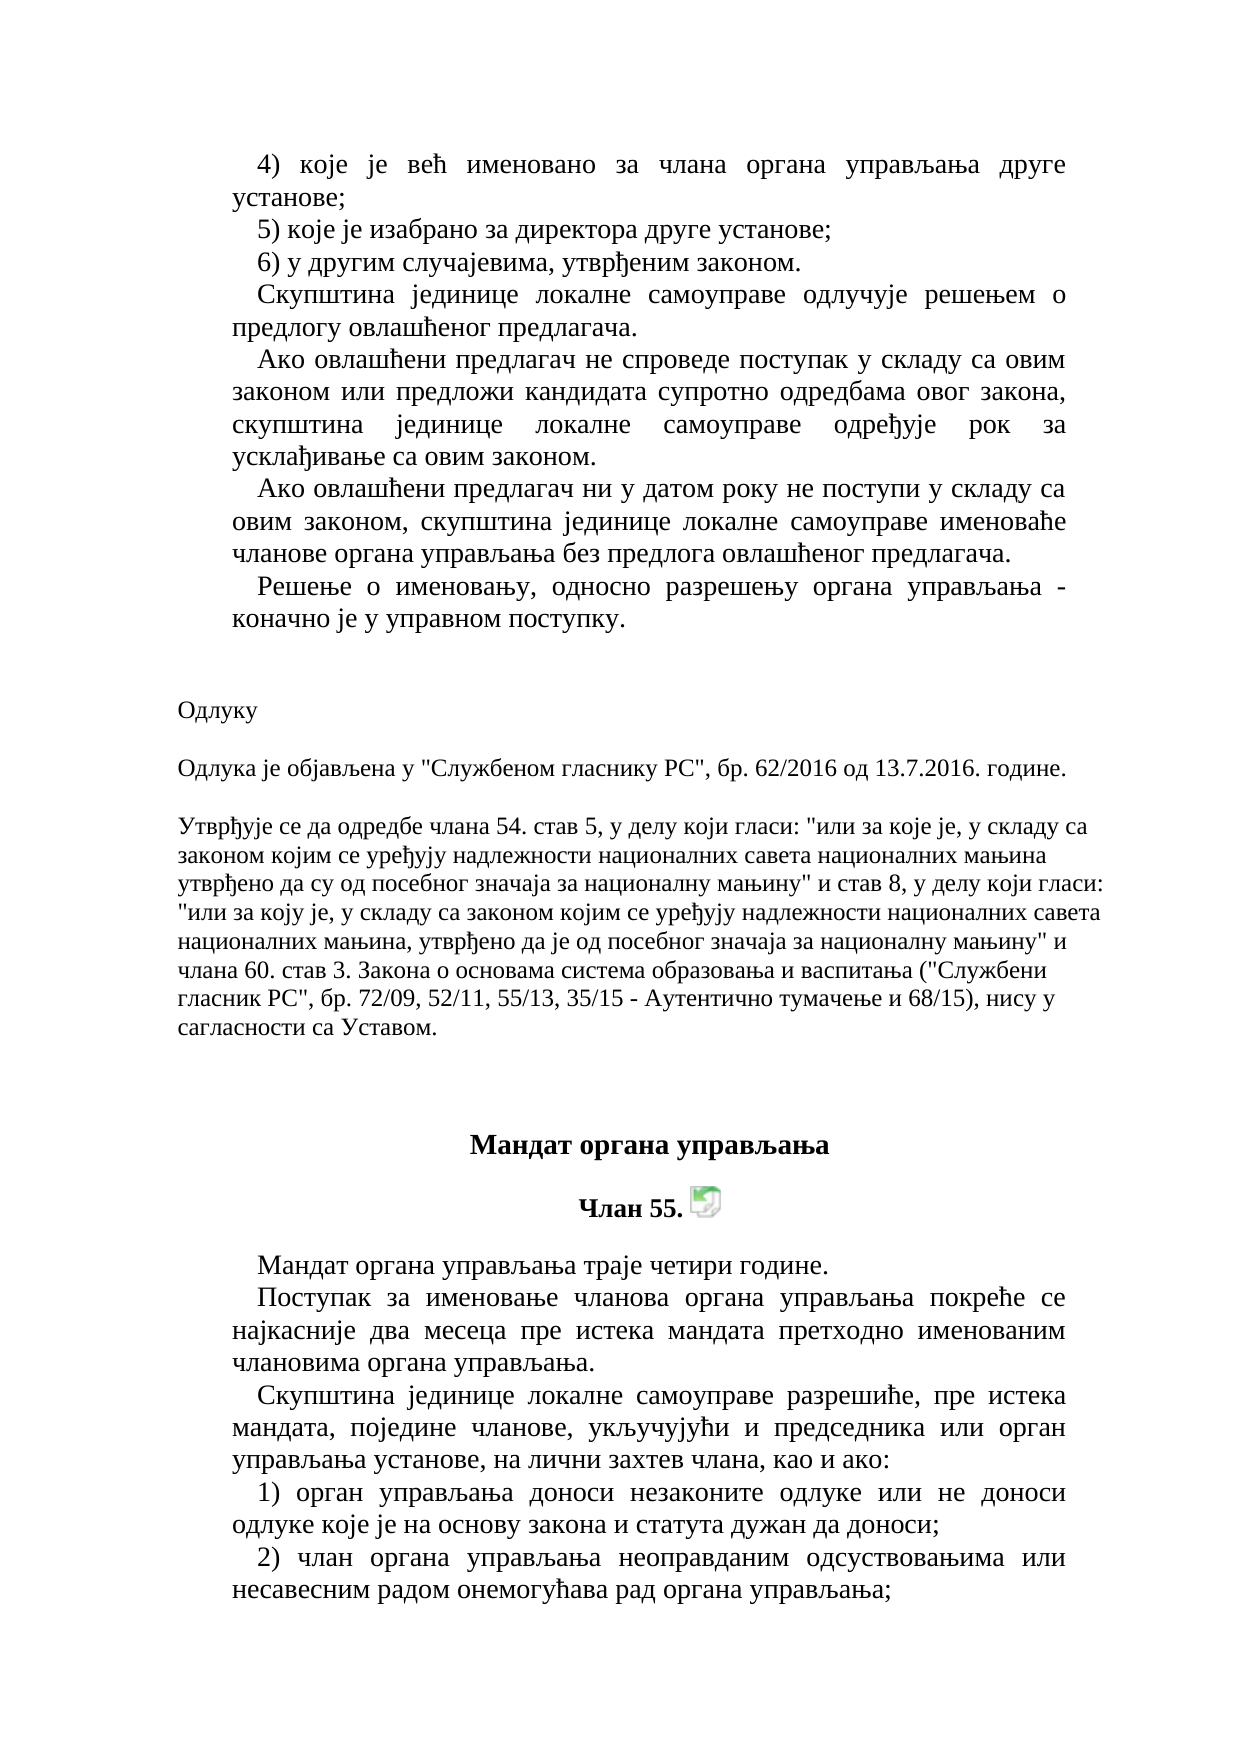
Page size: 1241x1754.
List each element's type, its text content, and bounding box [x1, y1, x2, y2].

text Поступак за именовање чланова органа управљања покреће се најкасније два месеца пре истека мандата претходно именованим члановима органа управљања. [232, 1281, 1067, 1378]
text 4) које је већ именовано за члана органа управљања друге установе; [232, 148, 1067, 212]
text Члан 55. ﻿ [177, 1186, 1122, 1223]
text Мандат органа управљања [177, 1127, 1122, 1161]
text Одлуку [177, 663, 1122, 724]
text Мандат органа управљања траје четири године. [232, 1248, 1067, 1281]
picture [689, 1186, 722, 1218]
text 1) орган управљања доноси незаконите одлуке или не доноси одлуке које је на основу закона и статута дужан да доноси; [232, 1475, 1067, 1540]
text 5) које је изабрано за директора друге установе; [232, 212, 1067, 245]
text 2) члан органа управљања неоправданим одсуствовањима или несавесним радом онемогућава рад органа управљања; [232, 1540, 1067, 1604]
text Утврђује се да одредбе члана 54. став 5, у делу који гласи: "или за које је, у складу са законом којим се уређују надлежности националних савета националних мањина утврђено да су од посебног значаја за националну мањину" и став 8, у делу који гласи: "или за коју је, у складу са законом којим се уређују надлежности националних савета националних мањина, утврђено да је од посебног значаја за националну мањину" и члана 60. став 3. Закона о основама система образовања и васпитања ("Службени гласник РС", бр. 72/09, 52/11, 55/13, 35/15 - Аутентично тумачење и 68/15), нису у сагласности са Уставом. [177, 811, 1122, 1041]
text Скупштина јединице локалне самоуправе разрешиће, пре истека мандата, поједине чланове, укључујући и председника или орган управљања установе, на лични захтев члана, као и ако: [232, 1378, 1067, 1475]
text Ако овлашћени предлагач не спроведе поступак у складу са овим законом или предложи кандидата супротно одредбама овог закона, скупштина јединице локалне самоуправе одређује рок за усклађивање са овим законом. [232, 342, 1067, 472]
text 6) у другим случајевима, утврђеним законом. [232, 245, 1067, 277]
text Скупштина јединице локалне самоуправе одлучује решењем о предлогу овлашћеног предлагача. [232, 277, 1067, 342]
text Решење о именовању, односно разрешењу органа управљања - коначно је у управном поступку. [232, 569, 1067, 633]
text Одлука је објављена у "Службеном гласнику РС", бр. 62/2016 од 13.7.2016. године. [177, 753, 1122, 782]
text Ако овлашћени предлагач ни у датом року не поступи у складу са овим законом, скупштина јединице локалне самоуправе именоваће чланове органа управљања без предлога овлашћеног предлагача. [232, 472, 1067, 569]
